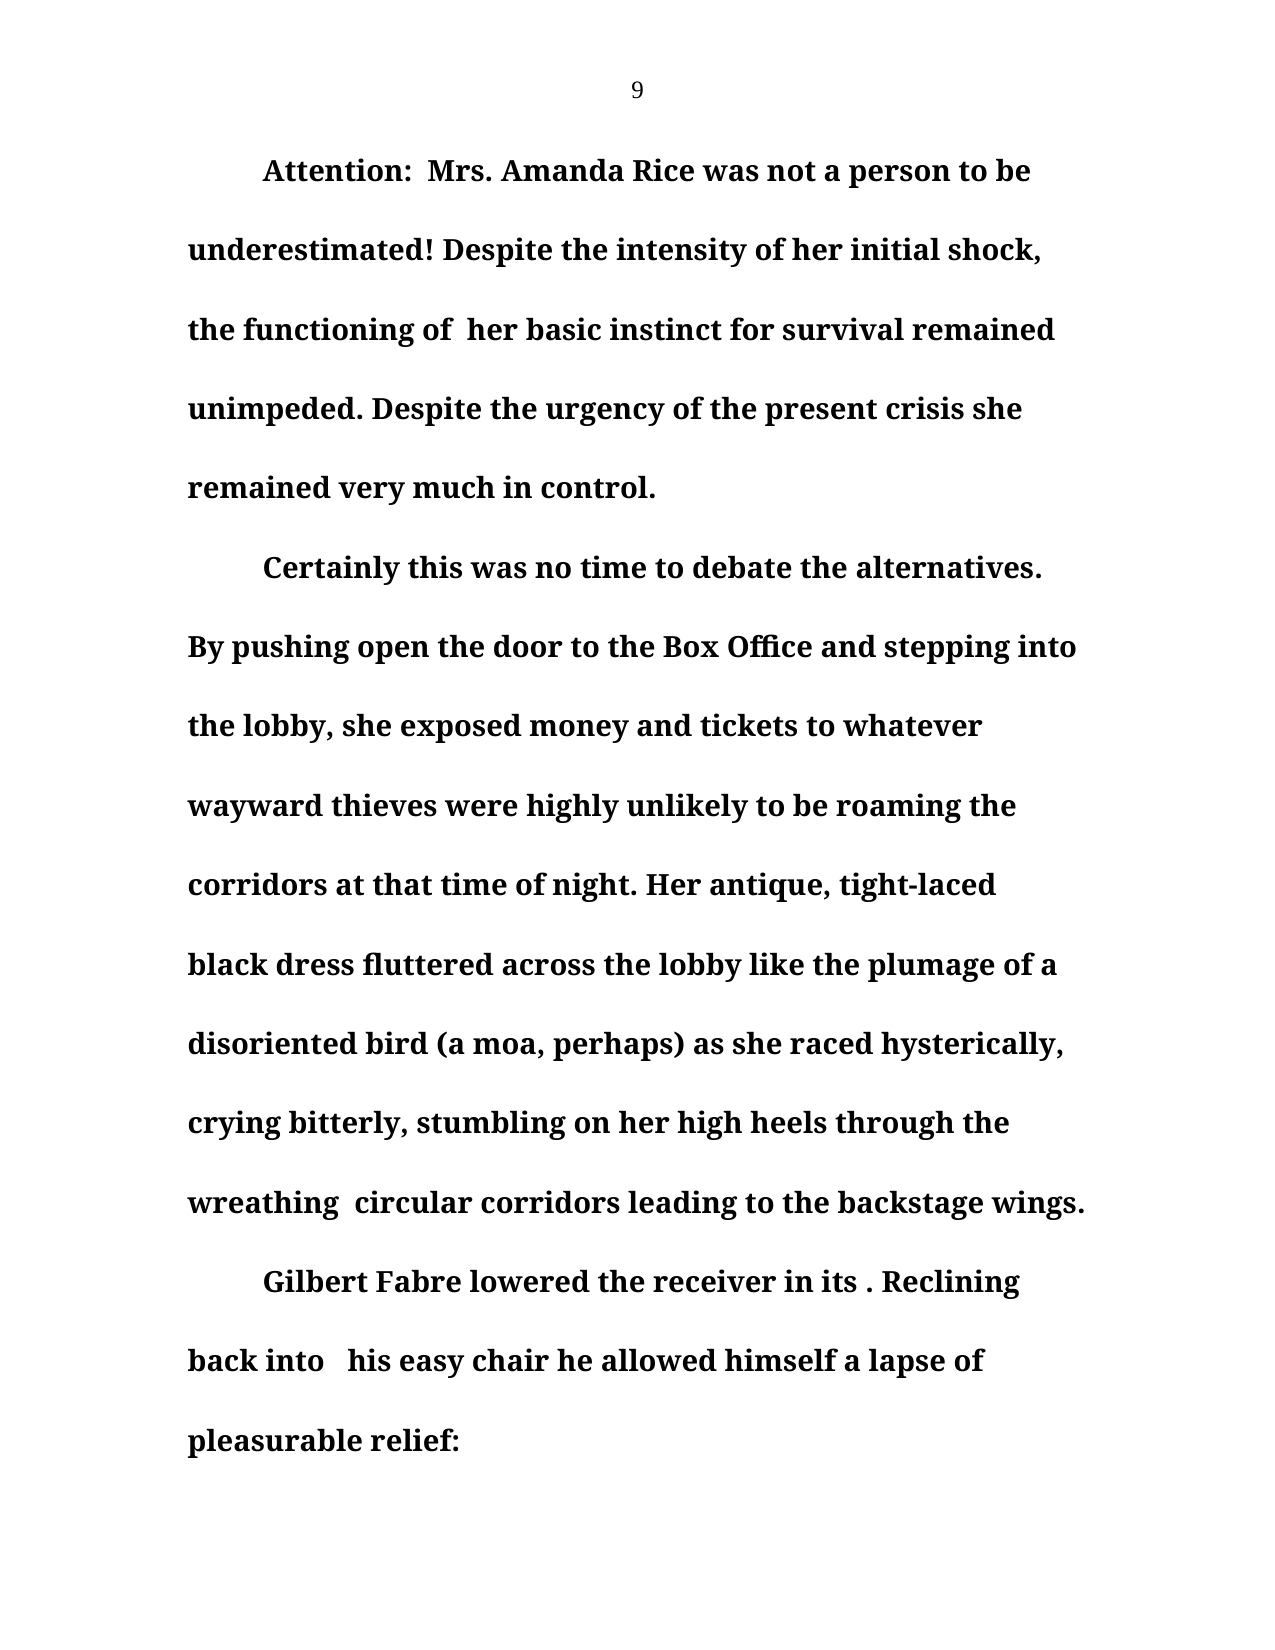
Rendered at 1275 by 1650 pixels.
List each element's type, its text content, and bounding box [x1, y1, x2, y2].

text Attention: Mrs. Amanda Rice was not a person to be underestimated! Despite the intensity of her initial shock, the functioning of her basic instinct for survival remained unimpeded. Despite the urgency of the present crisis she remained very much in control. [187, 150, 1087, 507]
text Gilbert Fabre lowered the receiver in its . Reclining back into his easy chair he allowed himself a lapse of pleasurable relief: [187, 1261, 1087, 1460]
text Certainly this was no time to debate the alternatives. By pushing open the door to the Box Office and stepping into the lobby, she exposed money and tickets to whatever wayward thieves were highly unlikely to be roaming the corridors at that time of night. Her antique, tight-laced black dress fluttered across the lobby like the plumage of a disoriented bird (a moa, perhaps) as she raced hysterically, crying bitterly, stumbling on her high heels through the wreathing circular corridors leading to the backstage wings. [187, 547, 1087, 1222]
